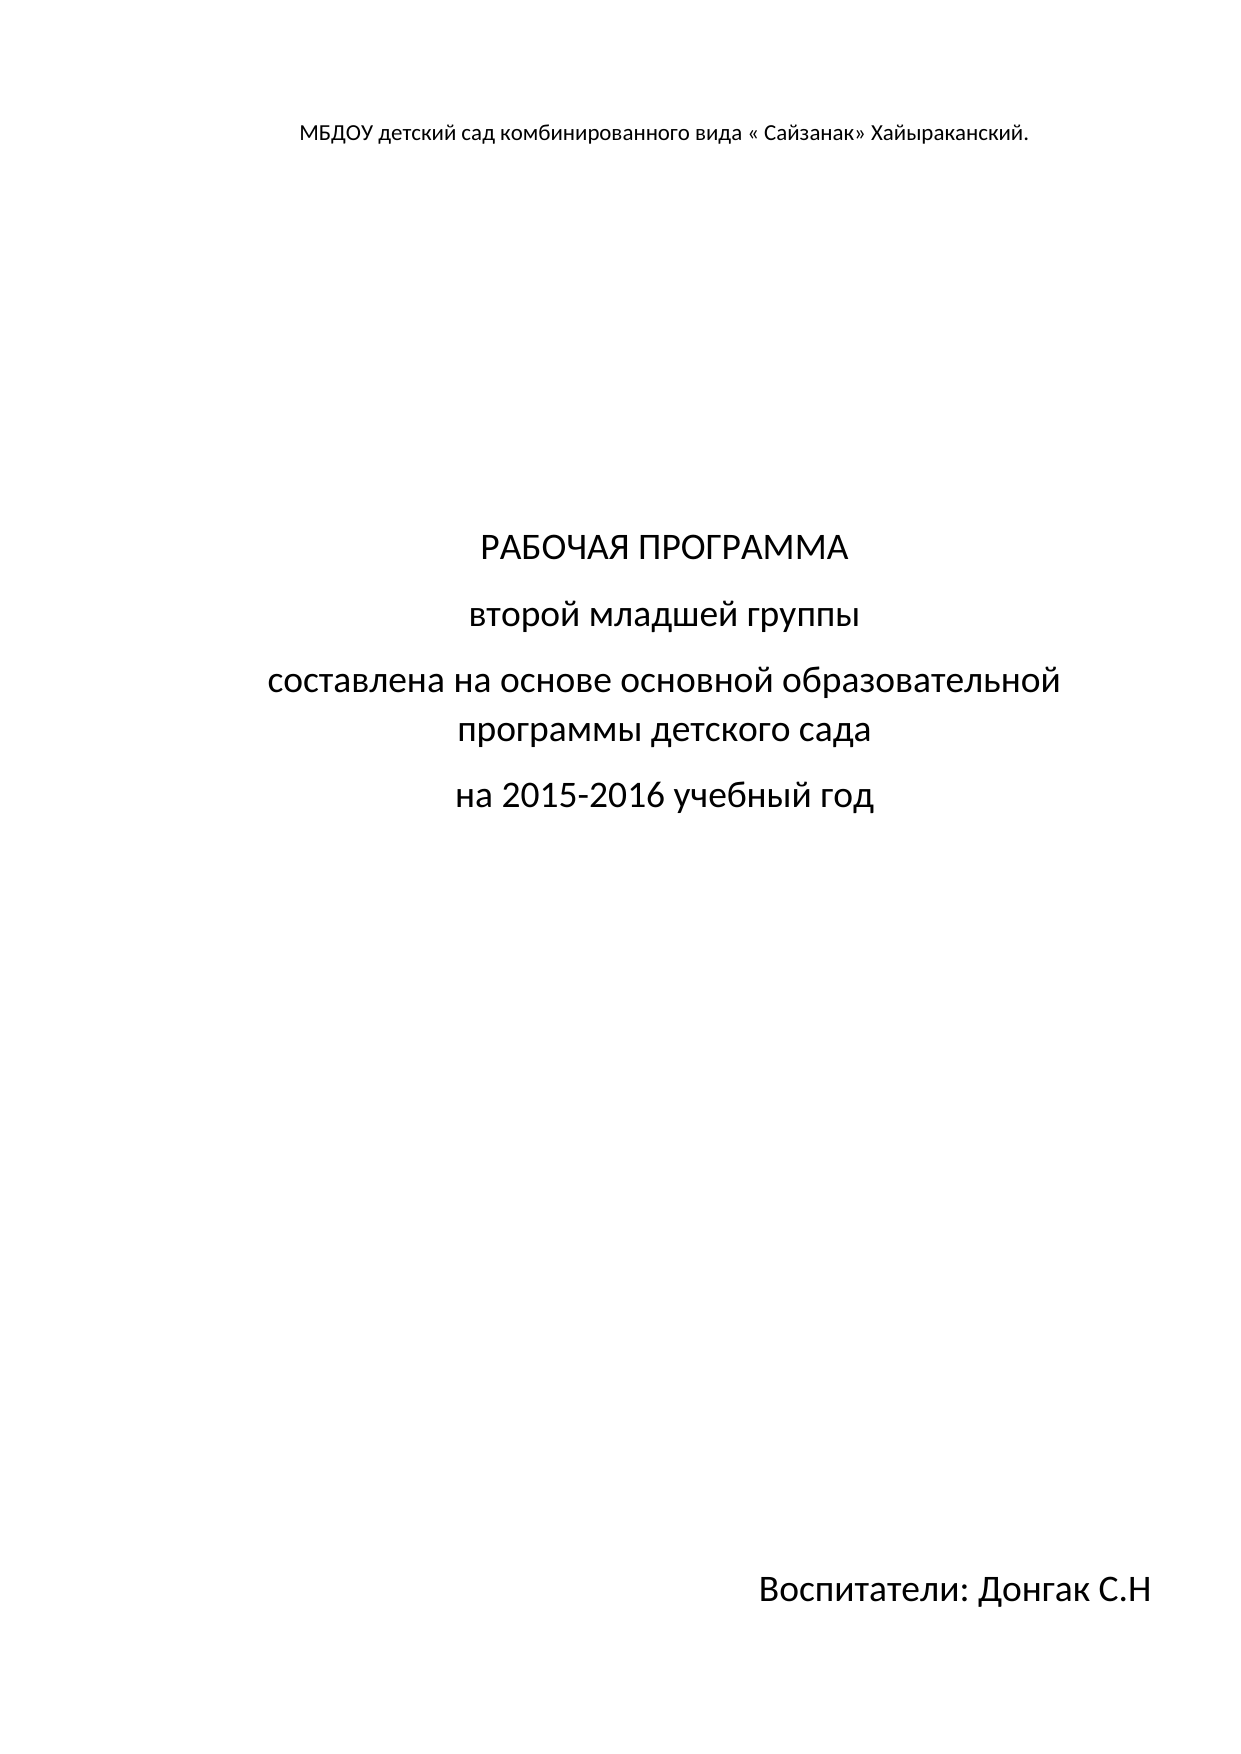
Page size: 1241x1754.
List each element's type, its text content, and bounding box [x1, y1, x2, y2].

text МБДОУ детский сад комбинированного вида « Сайзанак» Хайыраканский. [177, 118, 1152, 146]
text Воспитатели: Донгак С.Н [177, 1565, 1152, 1611]
text составлена на основе основной образовательной программы детского сада [177, 656, 1152, 751]
text РАБОЧАЯ ПРОГРАММА [177, 523, 1152, 569]
text второй младшей группы [177, 589, 1152, 635]
text на 2015-2016 учебный год [177, 771, 1152, 817]
